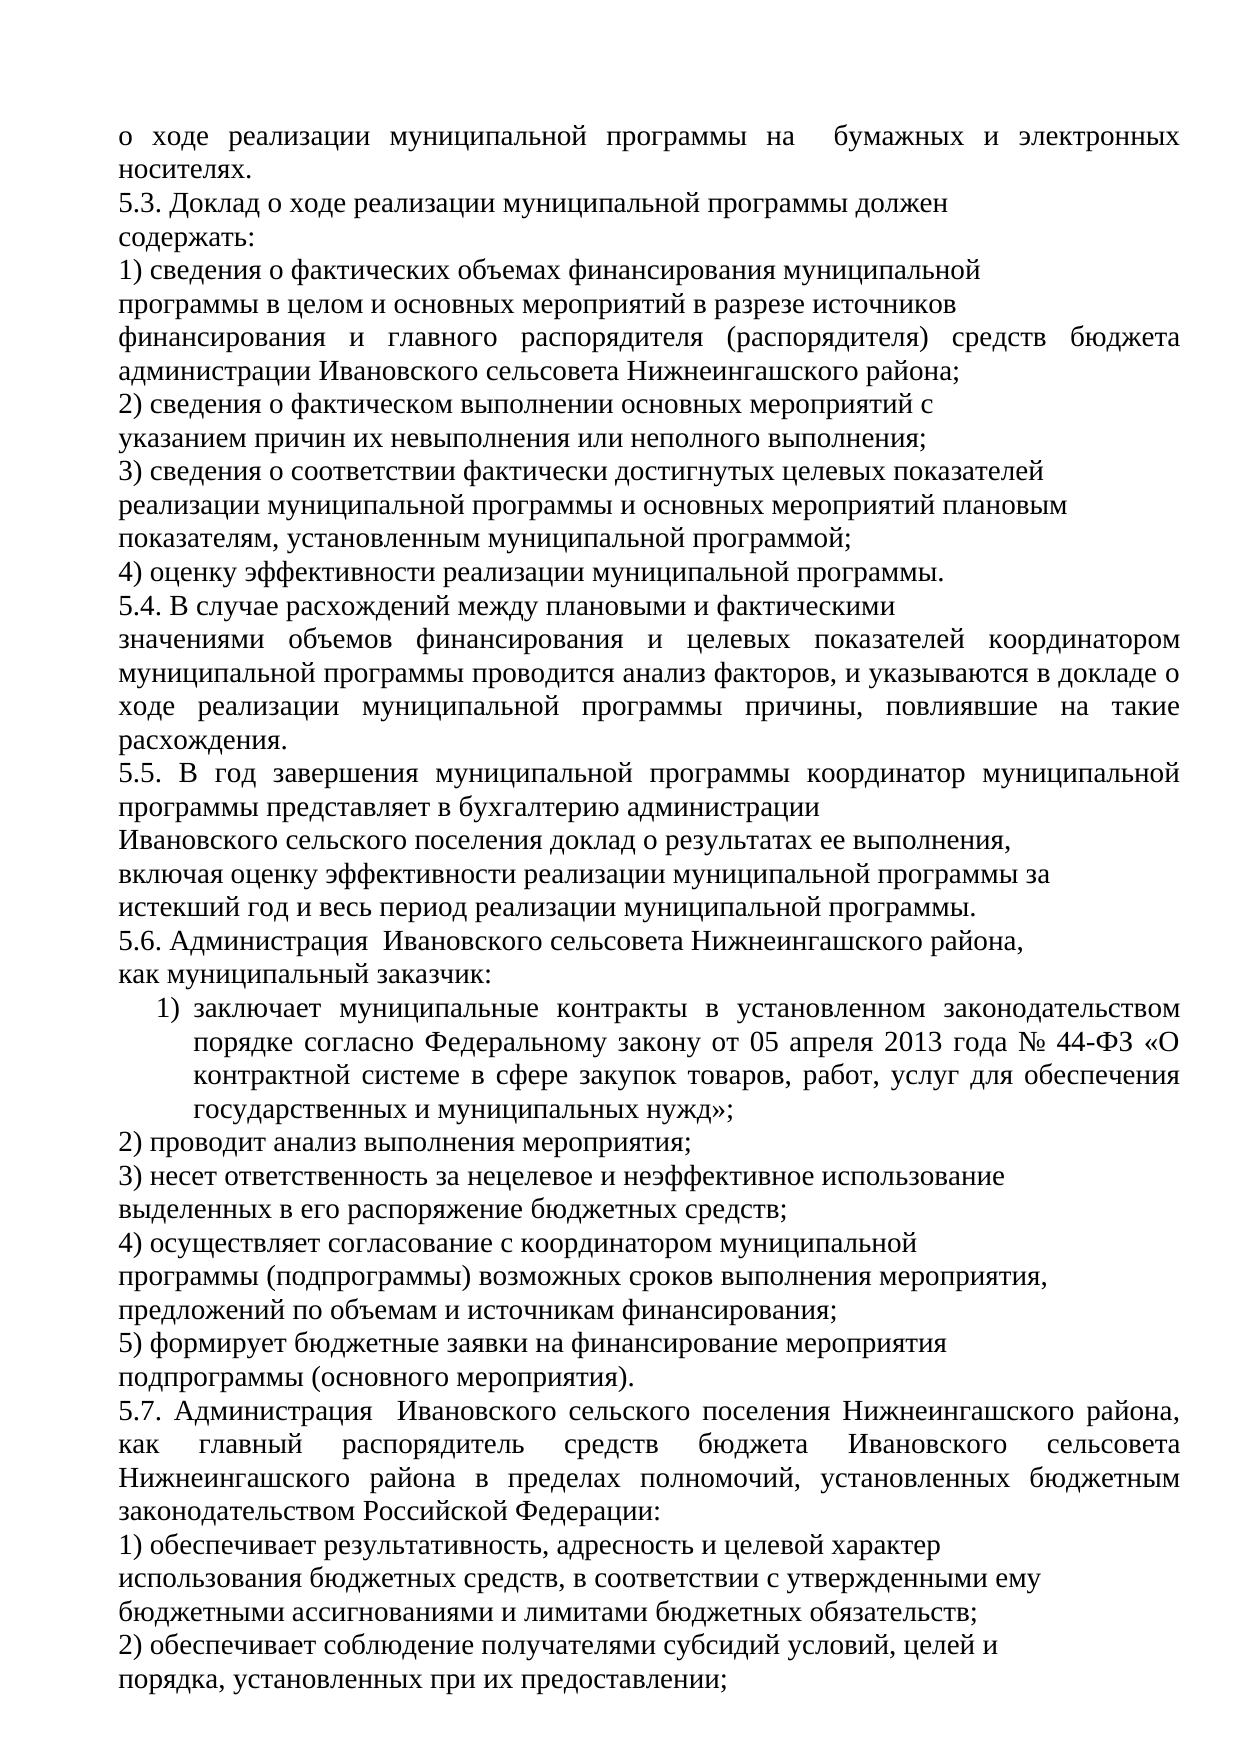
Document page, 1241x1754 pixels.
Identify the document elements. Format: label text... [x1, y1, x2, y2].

text программы (подпрограммы) возможных сроков выполнения мероприятия, [118, 1258, 1181, 1292]
text содержать: [118, 219, 1181, 252]
text о ходе реализации муниципальной программы на бумажных и электронных носителях. [118, 118, 1181, 185]
text 3) сведения о соответствии фактически достигнутых целевых показателей [118, 453, 1181, 487]
text подпрограммы (основного мероприятия). [118, 1359, 1181, 1393]
text выделенных в его распоряжение бюджетных средств; [118, 1191, 1181, 1225]
text 5) формирует бюджетные заявки на финансирование мероприятия [118, 1326, 1181, 1359]
text финансирования и главного распорядителя (распорядителя) средств бюджета администрации Ивановского сельсовета Нижнеингашского района; [118, 319, 1181, 386]
text 5.6. Администрация Ивановского сельсовета Нижнеингашского района, [118, 923, 1181, 957]
text 2) сведения о фактическом выполнении основных мероприятий с [118, 386, 1181, 420]
text 2) проводит анализ выполнения мероприятия; [118, 1124, 1181, 1158]
text предложений по объемам и источникам финансирования; [118, 1292, 1181, 1326]
text порядка, установленных при их предоставлении; [118, 1661, 1181, 1694]
text программы в целом и основных мероприятий в разрезе источников [118, 286, 1181, 319]
text реализации муниципальной программы и основных мероприятий плановым [118, 487, 1181, 521]
text использования бюджетных средств, в соответствии с утвержденными ему [118, 1560, 1181, 1594]
text 4) оценку эффективности реализации муниципальной программы. [118, 554, 1181, 588]
text истекший год и весь период реализации муниципальной программы. [118, 889, 1181, 923]
text 5.7. Администрация Ивановского сельского поселения Нижнеингашского района, как главный распорядитель средств бюджета Ивановского сельсовета Нижнеингашского района в пределах полномочий, установленных бюджетным законодательством Российской Федерации: [118, 1393, 1181, 1527]
text включая оценку эффективности реализации муниципальной программы за [118, 856, 1181, 889]
text указанием причин их невыполнения или неполного выполнения; [118, 420, 1181, 453]
text Ивановского сельского поселения доклад о результатах ее выполнения, [118, 822, 1181, 856]
text 4) осуществляет согласование с координатором муниципальной [118, 1225, 1181, 1258]
text 5.3. Доклад о ходе реализации муниципальной программы должен [118, 185, 1181, 219]
text значениями объемов финансирования и целевых показателей координатором муниципальной программы проводится анализ факторов, и указываются в докладе о ходе реализации муниципальной программы причины, повлиявшие на такие расхождения. [118, 621, 1181, 755]
text бюджетными ассигнованиями и лимитами бюджетных обязательств; [118, 1594, 1181, 1627]
list заключает муниципальные контракты в установленном законодательством порядке согласно Федеральному закону от 05 апреля 2013 года № 44-ФЗ «О контрактной системе в сфере закупок товаров, работ, услуг для обеспечения государственных и муниципальных нужд»; [156, 990, 1181, 1124]
text как муниципальный заказчик: [118, 957, 1181, 990]
text 2) обеспечивает соблюдение получателями субсидий условий, целей и [118, 1627, 1181, 1661]
text показателям, установленным муниципальной программой; [118, 521, 1181, 554]
text 1) сведения о фактических объемах финансирования муниципальной [118, 252, 1181, 286]
text 5.4. В случае расхождений между плановыми и фактическими [118, 588, 1181, 621]
text 1) обеспечивает результативность, адресность и целевой характер [118, 1527, 1181, 1560]
text 3) несет ответственность за нецелевое и неэффективное использование [118, 1158, 1181, 1191]
text 5.5. В год завершения муниципальной программы координатор муниципальной программы представляет в бухгалтерию администрации [118, 755, 1181, 822]
